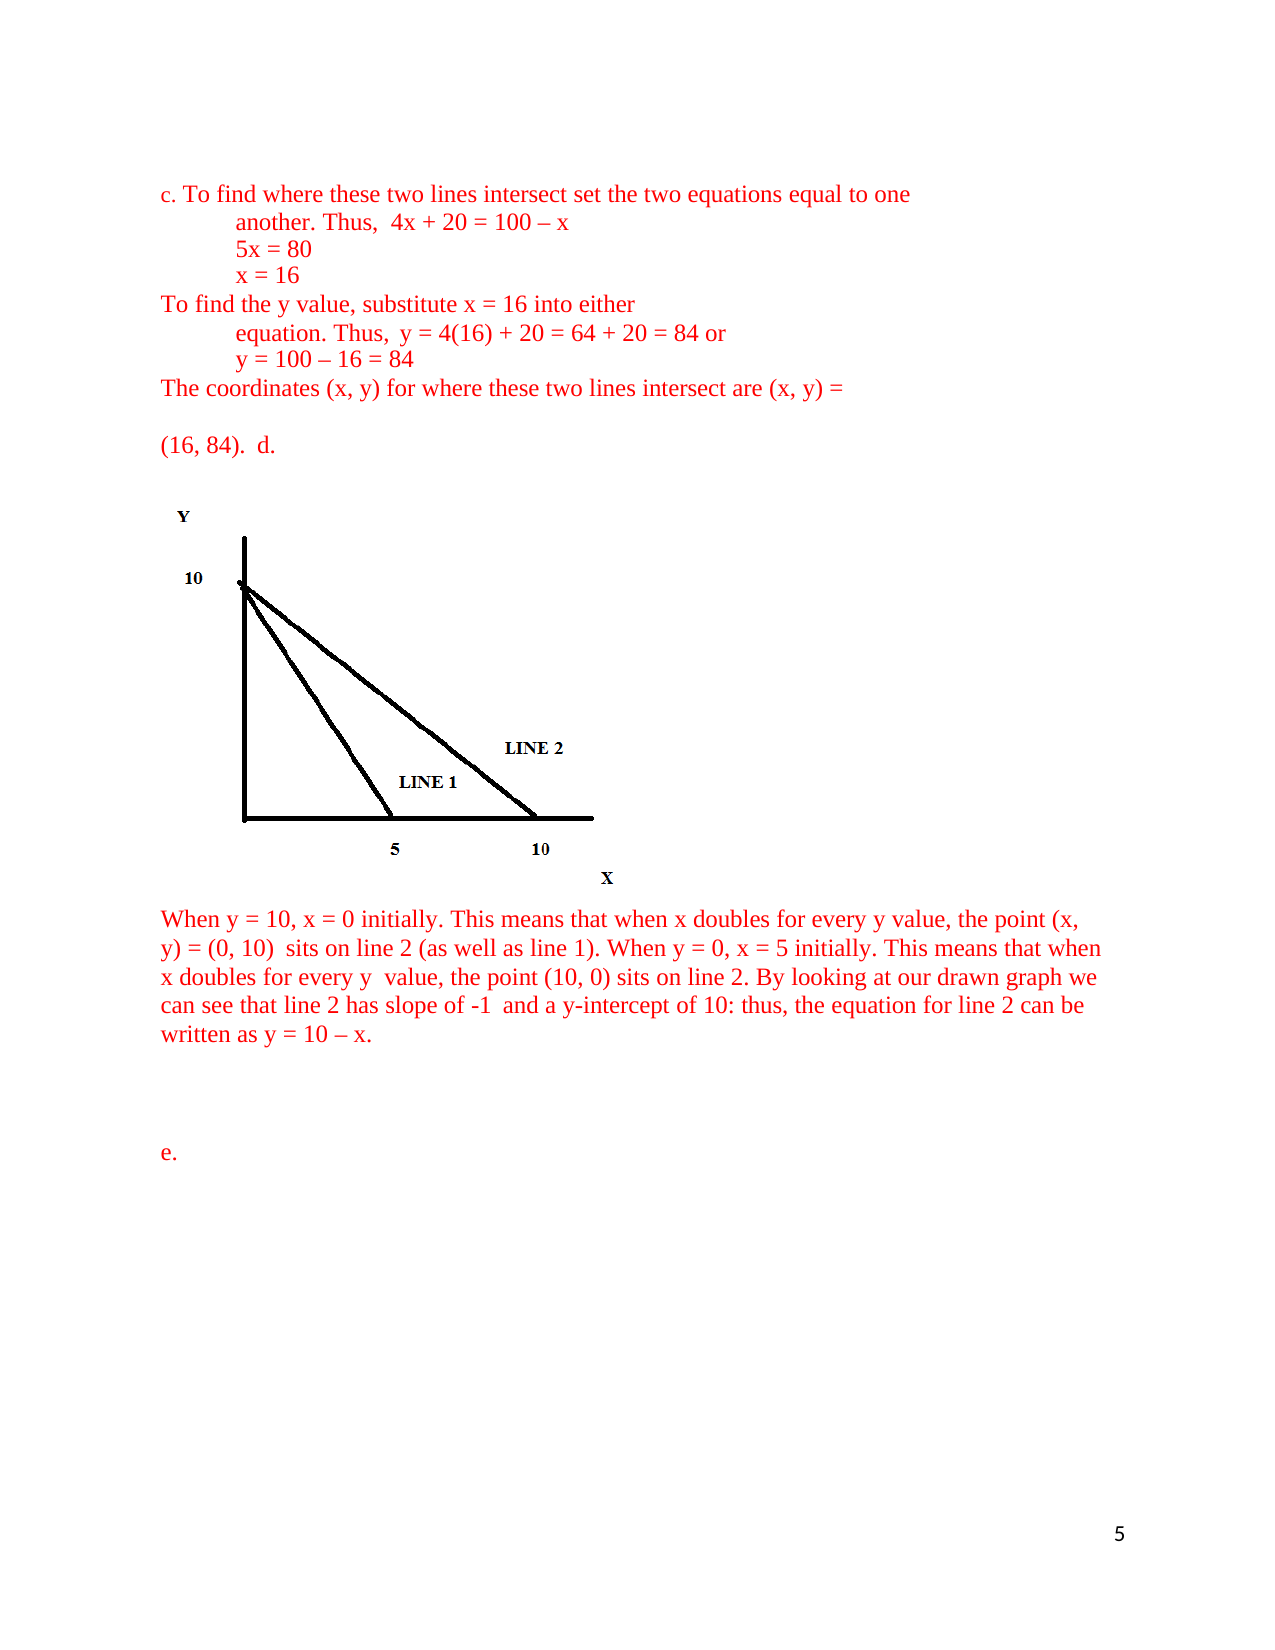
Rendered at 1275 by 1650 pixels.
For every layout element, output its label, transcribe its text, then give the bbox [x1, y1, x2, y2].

text When y = 10, x = 0 initially. This means that when x doubles for every y value, the point (x, y) = (0, 10) sits on line 2 (as well as line 1). When y = 0, x = 5 initially. This means that when x doubles for every y value, the point (10, 0) sits on line 2. By looking at our drawn graph we can see that line 2 has slope of -1 and a y-intercept of 10: thus, the equation for line 2 can be written as y = 10 – x. [160, 904, 1104, 1048]
list To find where these two lines intersect set the two equations equal to one another. Thus, 4x + 20 = 100 – x [160, 179, 968, 236]
text x = 16 [235, 263, 1125, 289]
picture [160, 487, 640, 903]
text e. [160, 1137, 1125, 1166]
text The coordinates (x, y) for where these two lines intersect are (x, y) = (16, 84). d. [160, 373, 854, 459]
text 5x = 80 [235, 236, 1125, 262]
text To find the y value, substitute x = 16 into either equation. Thus, y = 4(16) + 20 = 64 + 20 = 84 or [160, 289, 727, 346]
text y = 100 – 16 = 84 [235, 346, 1125, 373]
